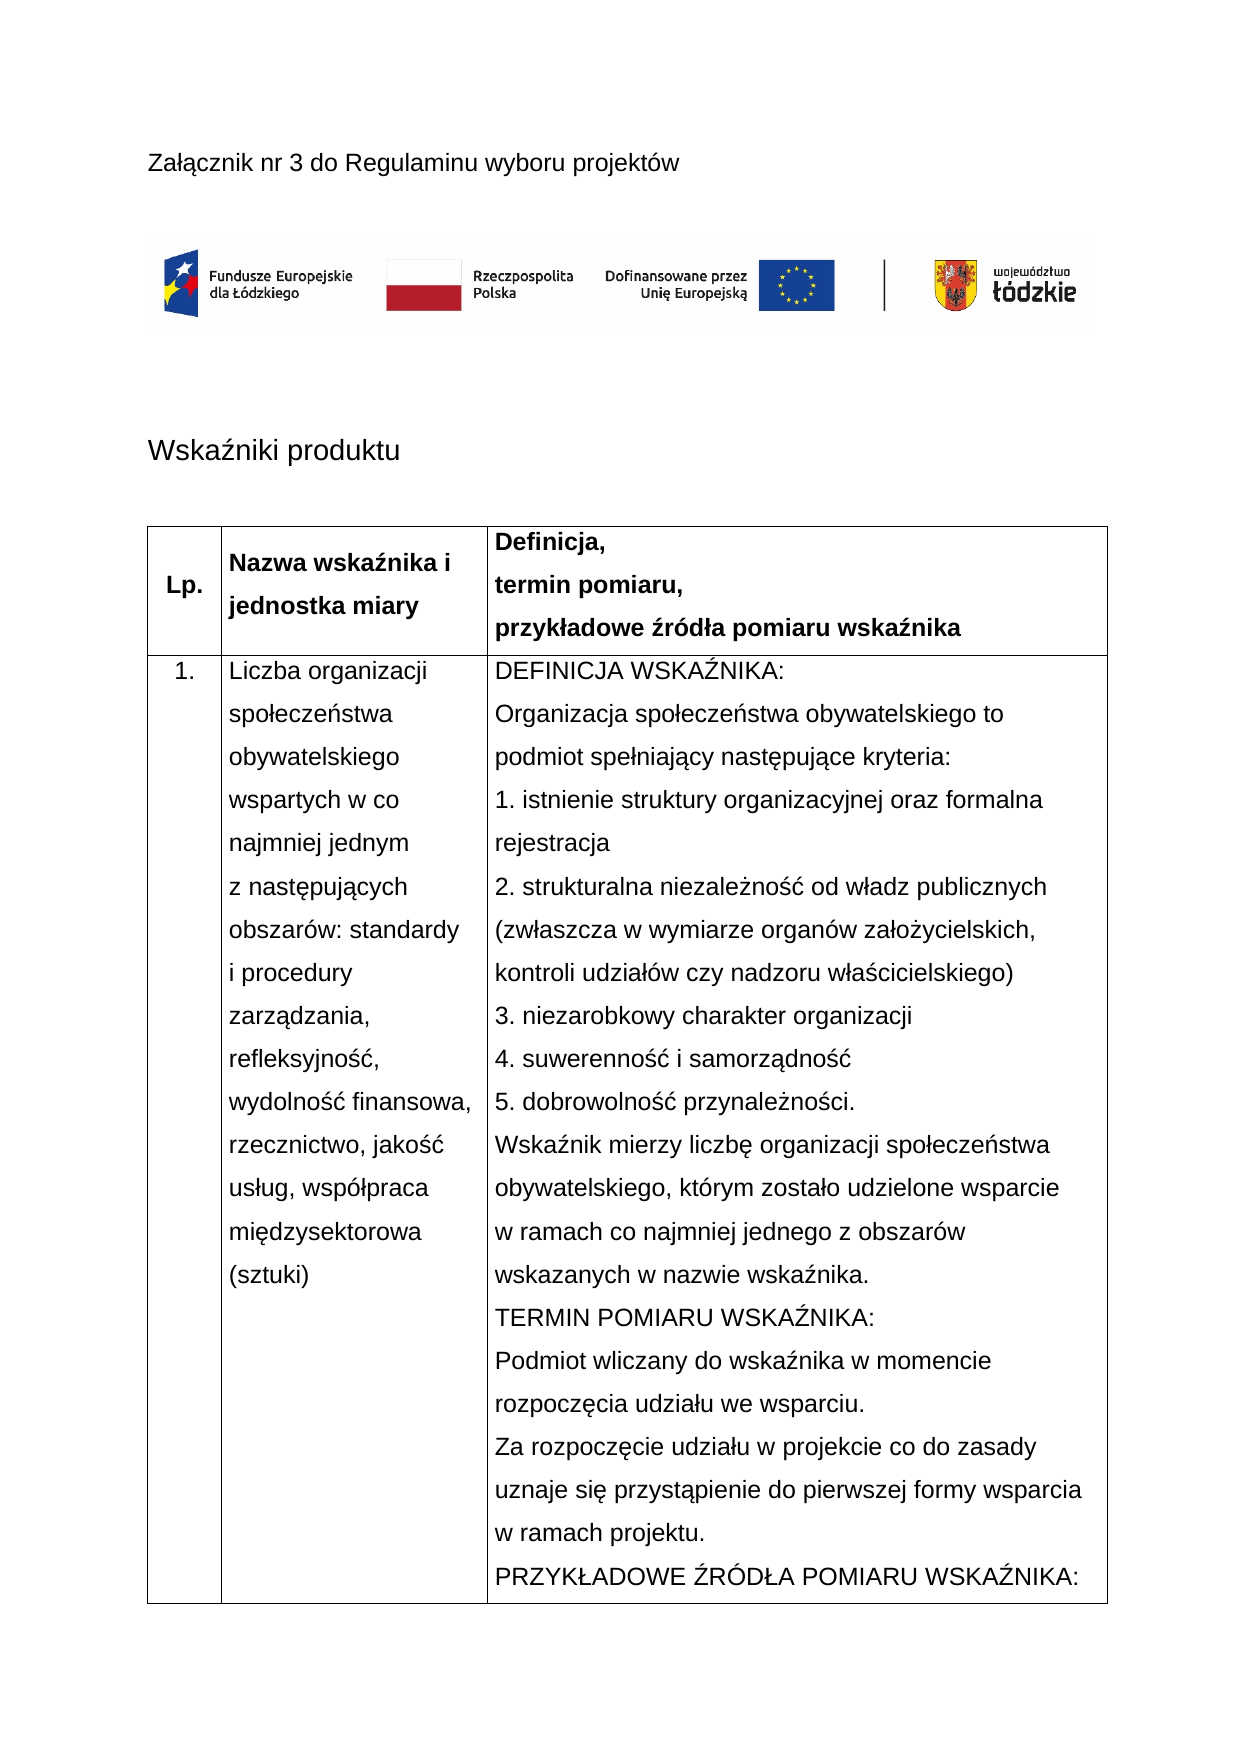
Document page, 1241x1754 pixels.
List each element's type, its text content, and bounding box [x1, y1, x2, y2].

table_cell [222, 656, 487, 1603]
table_cell 1. [148, 656, 221, 1603]
table_header Definicja, termin pomiaru, przykładowe źródła pomiaru wskaźnika [488, 527, 1107, 655]
table_header Lp. [148, 527, 221, 655]
text Załącznik nr 3 do Regulaminu wyboru projektów [148, 148, 1092, 176]
subtitle Wskaźniki produktu [148, 433, 1092, 467]
table_header Nazwa wskaźnika i jednostka miary [222, 527, 487, 655]
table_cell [488, 656, 1107, 1603]
picture [147, 232, 1093, 334]
